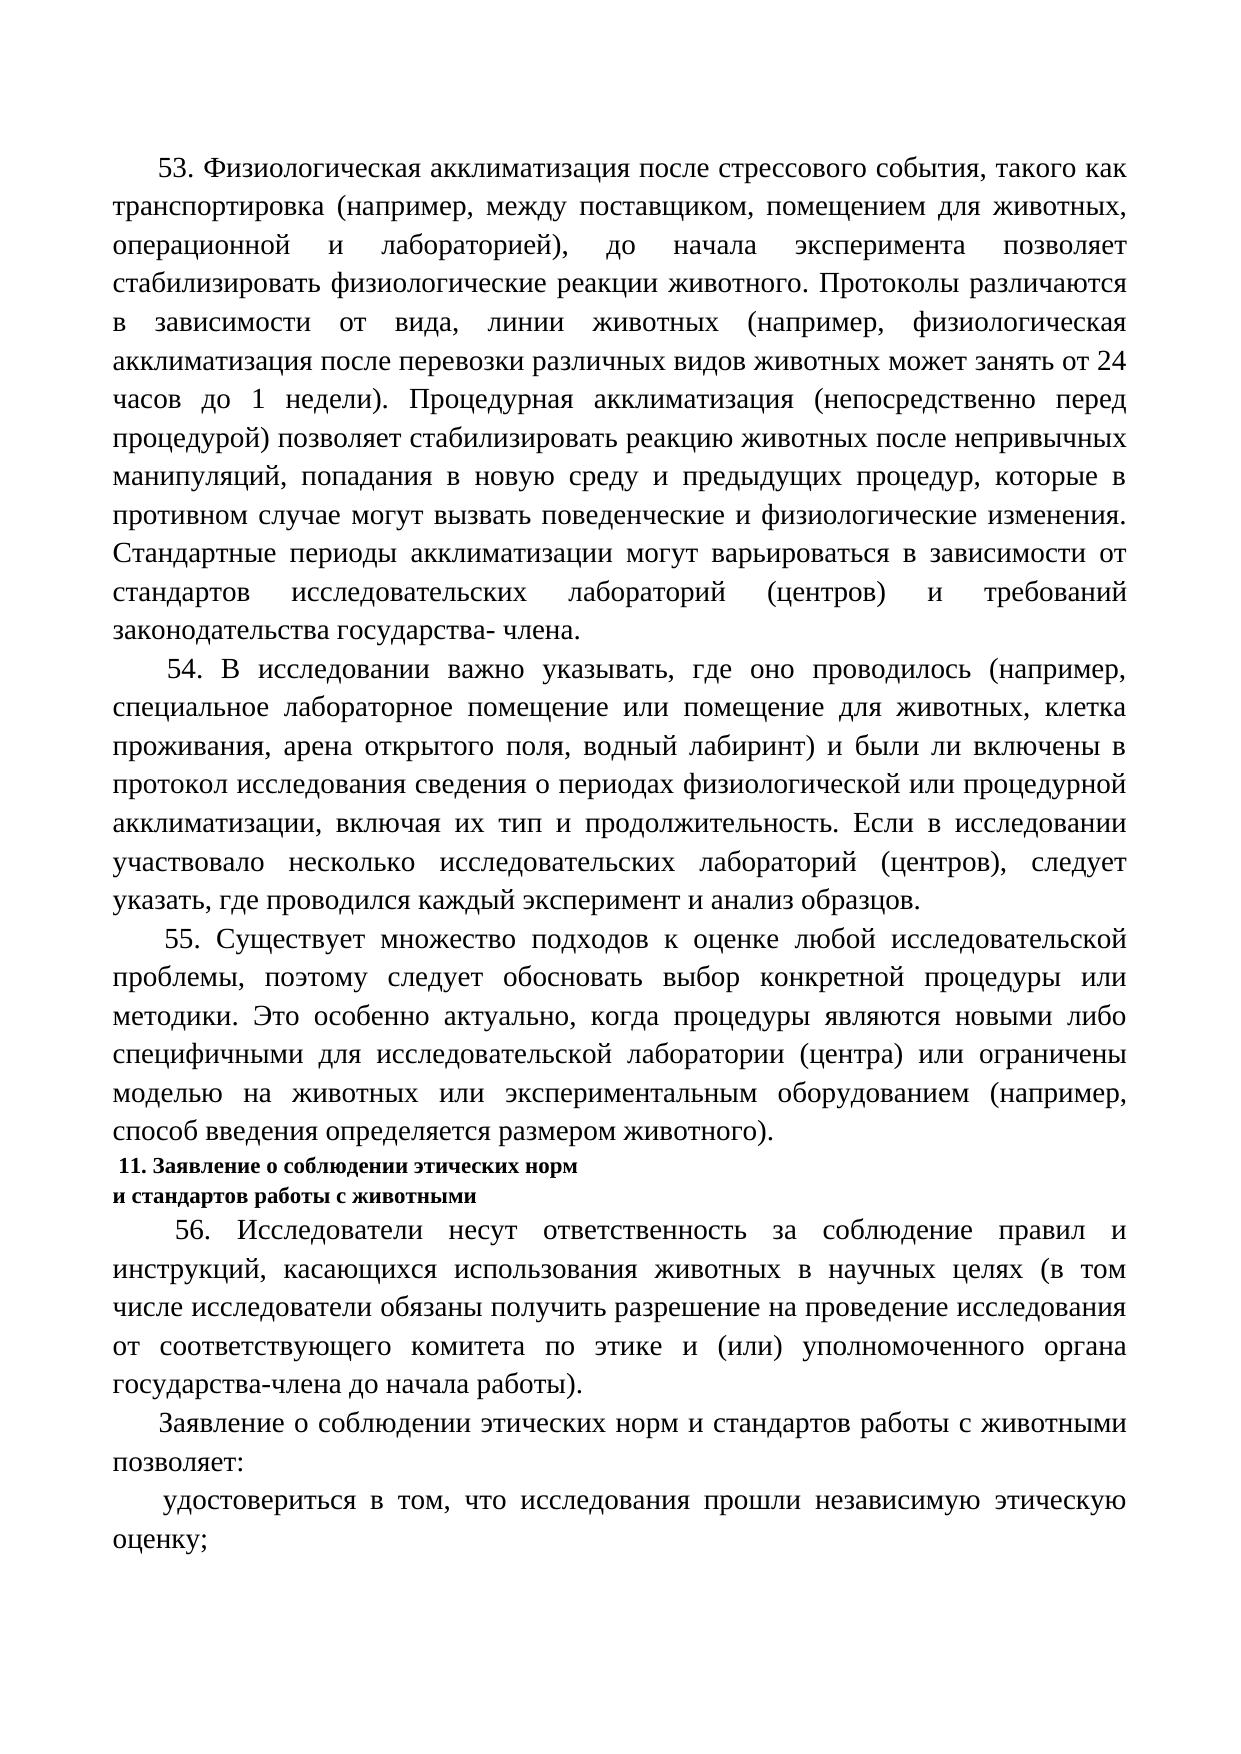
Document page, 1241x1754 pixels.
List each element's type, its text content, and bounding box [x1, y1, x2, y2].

text 56. Исследователи несут ответственность за соблюдение правил и инструкций, касающихся использования животных в научных целях (в том числе исследователи обязаны получить разрешение на проведение исследования от соответствующего комитета по этике и (или) уполномоченного органа государства-члена до начала работы). [112, 1212, 1128, 1400]
text 53. Физиологическая акклиматизация после стрессового события, такого как транспортировка (например, между поставщиком, помещением для животных, операционной и лабораторией), до начала эксперимента позволяет стабилизировать физиологические реакции животного. Протоколы различаются в зависимости от вида, линии животных (например, физиологическая акклиматизация после перевозки различных видов животных может занять от 24 часов до 1 недели). Процедурная акклиматизация (непосредственно перед процедурой) позволяет стабилизировать реакцию животных после непривычных манипуляций, попадания в новую среду и предыдущих процедур, которые в противном случае могут вызвать поведенческие и физиологические изменения. Стандартные периоды акклиматизации могут варьироваться в зависимости от стандартов исследовательских лабораторий (центров) и требований законодательства государства- члена. [112, 150, 1128, 646]
text Заявление о соблюдении этических норм и стандартов работы с животными позволяет: [112, 1405, 1128, 1477]
text 55. Существует множество подходов к оценке любой исследовательской проблемы, поэтому следует обосновать выбор конкретной процедуры или методики. Это особенно актуально, когда процедуры являются новыми либо специфичными для исследовательской лаборатории (центра) или ограничены моделью на животных или экспериментальным оборудованием (например, способ введения определяется размером животного). [112, 921, 1128, 1147]
text удостовериться в том, что исследования прошли независимую этическую оценку; [112, 1482, 1128, 1554]
text 54. В исследовании важно указывать, где оно проводилось (например, специальное лабораторное помещение или помещение для животных, клетка проживания, арена открытого поля, водный лабиринт) и были ли включены в протокол исследования сведения о периодах физиологической или процедурной акклиматизации, включая их тип и продолжительность. Если в исследовании участвовало несколько исследовательских лабораторий (центров), следует указать, где проводился каждый эксперимент и анализ образцов. [112, 651, 1128, 916]
text 11. Заявление о соблюдении этических норм и стандартов работы с животными [112, 1152, 1128, 1209]
